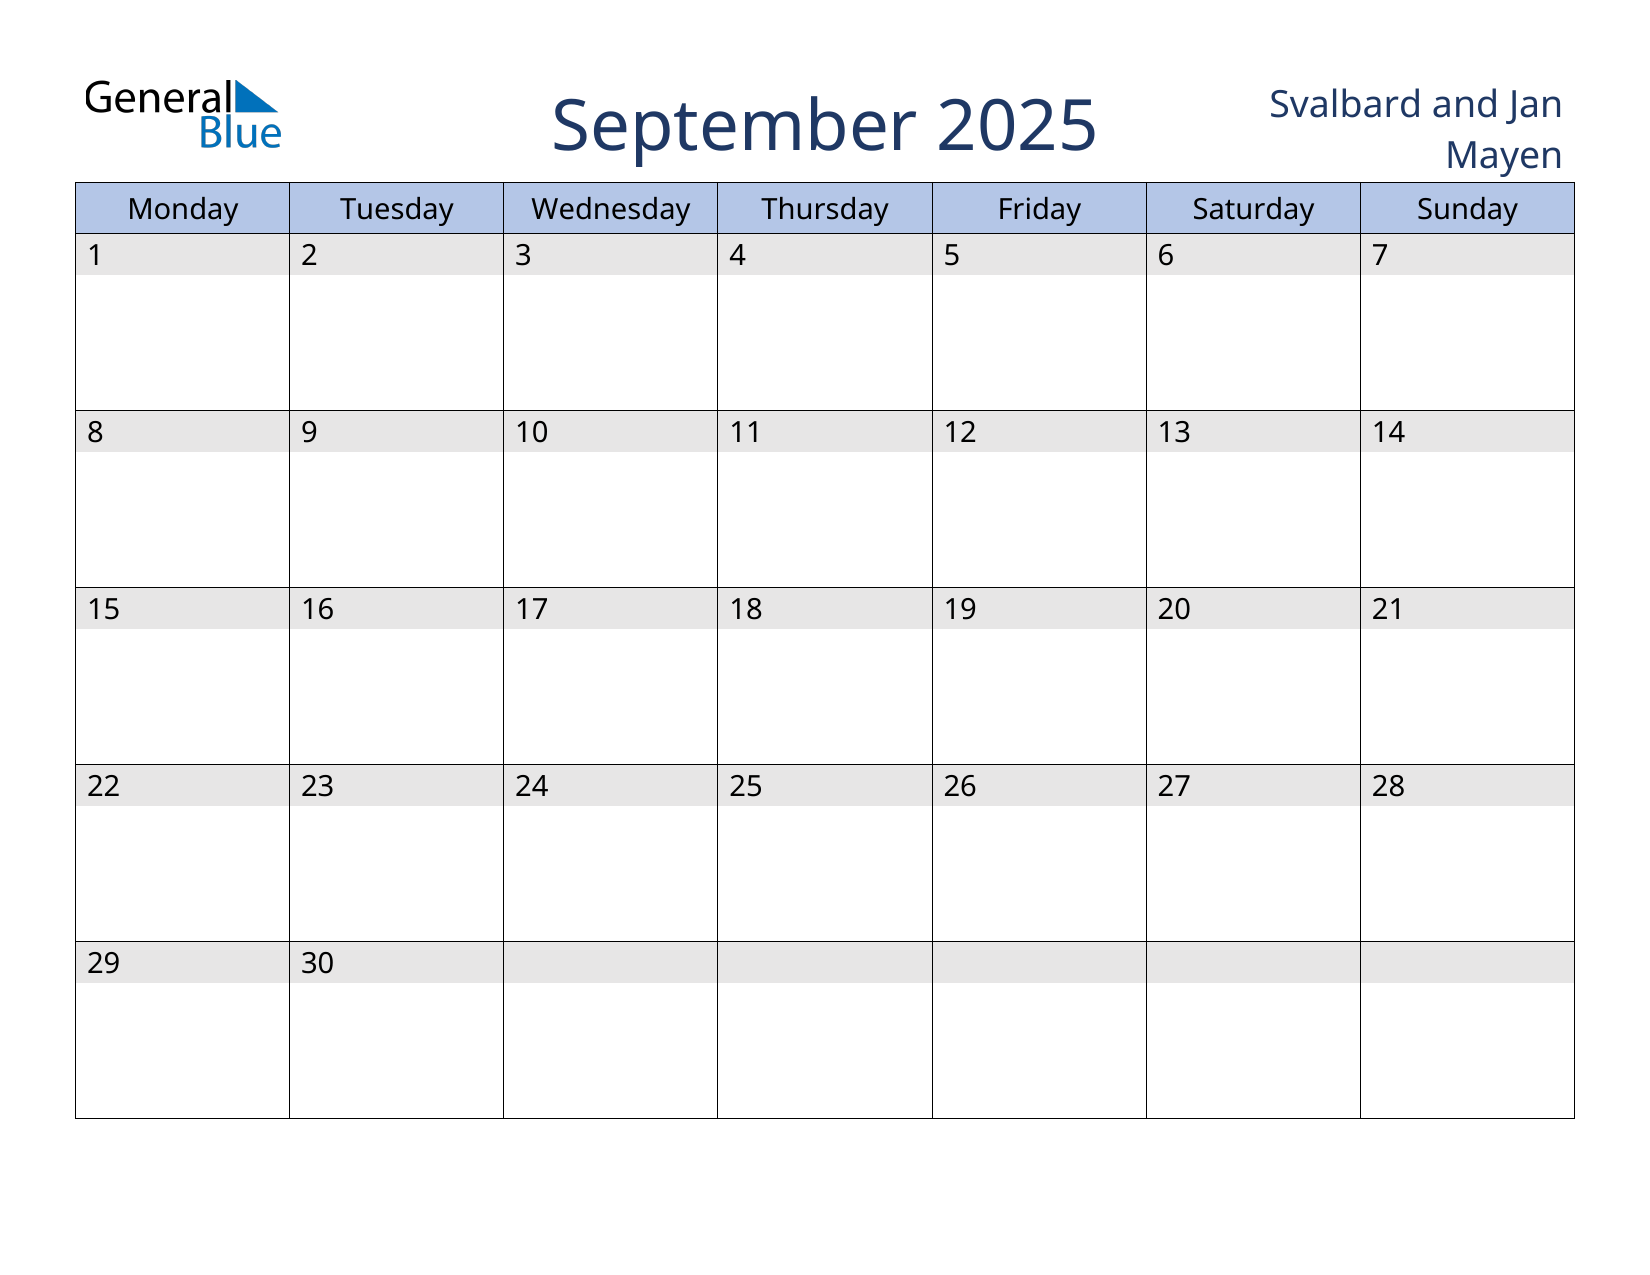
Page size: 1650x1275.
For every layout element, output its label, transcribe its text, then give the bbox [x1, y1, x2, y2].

table_cell 6 [1147, 234, 1360, 275]
table_cell [933, 806, 1146, 941]
table_cell Friday [933, 183, 1146, 233]
table_cell [1361, 275, 1574, 410]
table_cell [504, 452, 717, 587]
table_cell 5 [933, 234, 1146, 275]
table_cell 26 [933, 765, 1146, 806]
table_cell [290, 275, 503, 410]
table_cell 10 [504, 411, 717, 452]
table_header [76, 75, 503, 182]
table_cell 15 [76, 588, 289, 629]
table_cell [504, 275, 717, 410]
table_cell 17 [504, 588, 717, 629]
table_cell 20 [1147, 588, 1360, 629]
table_cell [1361, 806, 1574, 941]
table_cell 27 [1147, 765, 1360, 806]
table_cell 1 [76, 234, 289, 275]
table_cell 8 [76, 411, 289, 452]
table_cell 19 [933, 588, 1146, 629]
table_cell Wednesday [504, 183, 717, 233]
table_cell [290, 806, 503, 941]
table_cell 21 [1361, 588, 1574, 629]
table_cell [1361, 629, 1574, 764]
table_cell [1147, 629, 1360, 764]
table_cell [76, 806, 289, 941]
table_cell [718, 942, 932, 983]
table_cell [504, 942, 717, 983]
table_cell [76, 452, 289, 587]
table_cell 11 [718, 411, 932, 452]
table_cell [718, 275, 932, 410]
table_cell [1147, 275, 1360, 410]
table_cell [718, 629, 932, 764]
table_cell [290, 452, 503, 587]
table_cell [1361, 983, 1574, 1118]
table_header Svalbard and Jan Mayen [1146, 75, 1574, 182]
table_cell Tuesday [290, 183, 503, 233]
table_cell [290, 983, 503, 1118]
table_cell 28 [1361, 765, 1574, 806]
table_cell 25 [718, 765, 932, 806]
table_cell 22 [76, 765, 289, 806]
table_cell [933, 275, 1146, 410]
table_cell [76, 983, 289, 1118]
table_cell [504, 806, 717, 941]
table_cell Monday [76, 183, 289, 233]
table_cell [1147, 806, 1360, 941]
table_cell 9 [290, 411, 503, 452]
table_cell 16 [290, 588, 503, 629]
table_cell 23 [290, 765, 503, 806]
table_cell 24 [504, 765, 717, 806]
table_cell 2 [290, 234, 503, 275]
table_cell [933, 452, 1146, 587]
table_cell [76, 629, 289, 764]
table_cell [718, 452, 932, 587]
table_cell 3 [504, 234, 717, 275]
table_cell 12 [933, 411, 1146, 452]
table_cell [1147, 983, 1360, 1118]
table_cell [1147, 452, 1360, 587]
table_cell Sunday [1361, 183, 1574, 233]
table_cell 13 [1147, 411, 1360, 452]
table_cell [504, 629, 717, 764]
table_cell [290, 629, 503, 764]
table_cell Saturday [1147, 183, 1360, 233]
table_cell 14 [1361, 411, 1574, 452]
table_cell 30 [290, 942, 503, 983]
table_cell [1147, 942, 1360, 983]
table_cell [718, 806, 932, 941]
table_cell [933, 629, 1146, 764]
table_cell [718, 983, 932, 1118]
table_cell 18 [718, 588, 932, 629]
table_cell 4 [718, 234, 932, 275]
table_cell 29 [76, 942, 289, 983]
table_cell [76, 275, 289, 410]
table_header September 2025 [504, 75, 1146, 182]
table_cell [933, 942, 1146, 983]
picture [86, 80, 281, 148]
table_cell 7 [1361, 234, 1574, 275]
table_cell Thursday [718, 183, 932, 233]
table_cell [504, 983, 717, 1118]
table_cell [933, 983, 1146, 1118]
table_cell [1361, 942, 1574, 983]
table_cell [1361, 452, 1574, 587]
